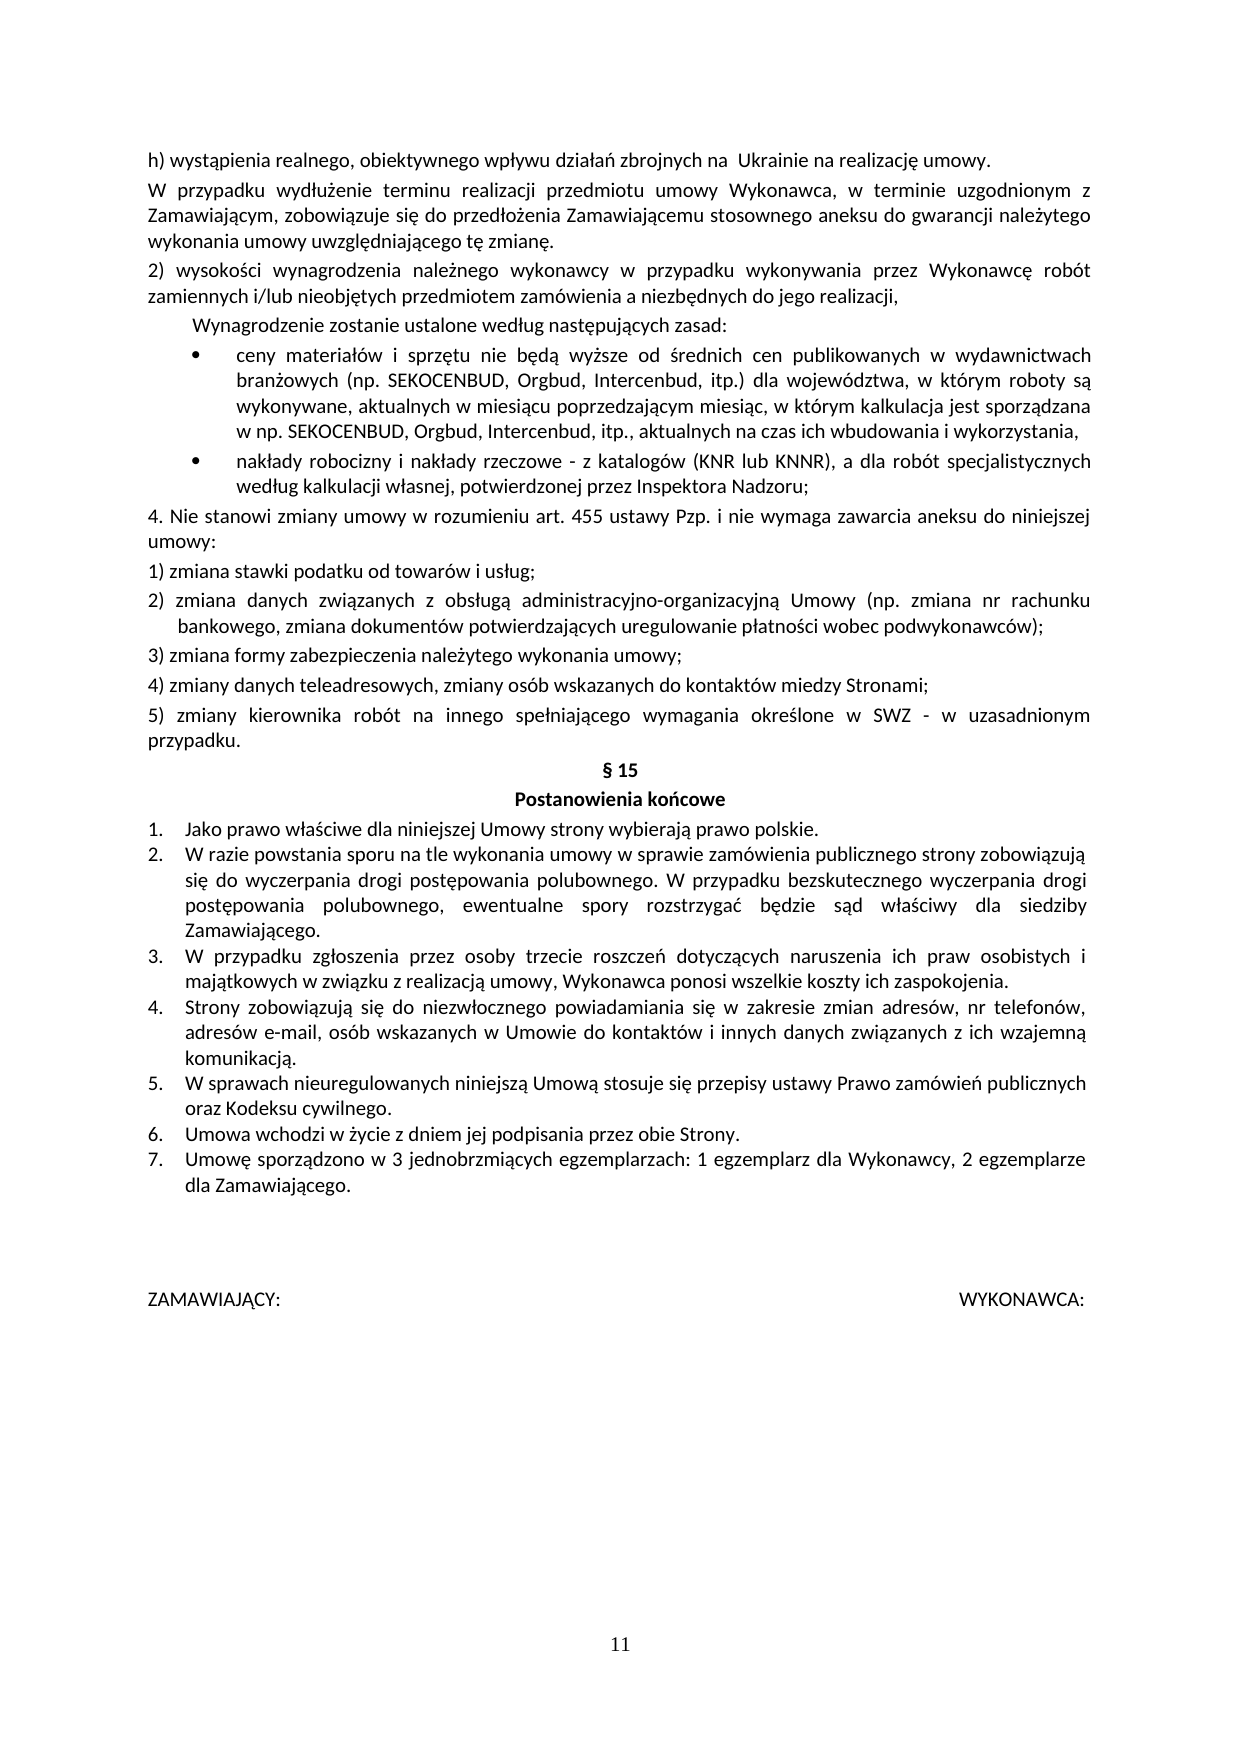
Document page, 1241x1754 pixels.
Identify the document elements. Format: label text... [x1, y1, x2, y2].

text 2) zmiana danych związanych z obsługą administracyjno-organizacyjną Umowy (np. zmiana nr rachunku bankowego, zmiana dokumentów potwierdzających uregulowanie płatności wobec podwykonawców); [148, 588, 1093, 638]
text Wynagrodzenie zostanie ustalone według następujących zasad: [148, 313, 1093, 338]
list W sprawach nieuregulowanych niniejszą Umową stosuje się przepisy ustawy Prawo zamówień publicznych oraz Kodeksu cywilnego. [148, 1070, 1088, 1121]
text 4. Nie stanowi zmiany umowy w rozumieniu art. 455 ustawy Pzp. i nie wymaga zawarcia aneksu do niniejszej umowy: [148, 503, 1093, 554]
text 1) zmiana stawki podatku od towarów i usług; [148, 558, 1093, 583]
list nakłady robocizny i nakłady rzeczowe - z katalogów (KNR lub KNNR), a dla robót specjalistycznych według kalkulacji własnej, potwierdzonej przez Inspektora Nadzoru; [192, 448, 1093, 499]
text ZAMAWIAJĄCY: WYKONAWCA: [148, 1286, 1093, 1311]
list W przypadku zgłoszenia przez osoby trzecie roszczeń dotyczących naruszenia ich praw osobistych i majątkowych w związku z realizacją umowy, Wykonawca ponosi wszelkie koszty ich zaspokojenia. [148, 943, 1088, 994]
list W razie powstania sporu na tle wykonania umowy w sprawie zamówienia publicznego strony zobowiązują się do wyczerpania drogi postępowania polubownego. W przypadku bezskutecznego wyczerpania drogi postępowania polubownego, ewentualne spory rozstrzygać będzie sąd właściwy dla siedziby Zamawiającego. [148, 841, 1088, 943]
text Postanowienia końcowe [148, 786, 1093, 812]
text 3) zmiana formy zabezpieczenia należytego wykonania umowy; [148, 643, 1093, 668]
text 4) zmiany danych teleadresowych, zmiany osób wskazanych do kontaktów miedzy Stronami; [148, 672, 1093, 698]
list Umowę sporządzono w 3 jednobrzmiących egzemplarzach: 1 egzemplarz dla Wykonawcy, 2 egzemplarze dla Zamawiającego. [148, 1146, 1088, 1197]
list Umowa wchodzi w życie z dniem jej podpisania przez obie Strony. [148, 1121, 1088, 1146]
text W przypadku wydłużenie terminu realizacji przedmiotu umowy Wykonawca, w terminie uzgodnionym z Zamawiającym, zobowiązuje się do przedłożenia Zamawiającemu stosownego aneksu do gwarancji należytego wykonania umowy uwzględniającego tę zmianę. [148, 177, 1093, 253]
text 5) zmiany kierownika robót na innego spełniającego wymagania określone w SWZ - w uzasadnionym przypadku. [148, 702, 1093, 753]
list ceny materiałów i sprzętu nie będą wyższe od średnich cen publikowanych w wydawnictwach branżowych (np. SEKOCENBUD, Orgbud, Intercenbud, itp.) dla województwa, w którym roboty są wykonywane, aktualnych w miesiącu poprzedzającym miesiąc, w którym kalkulacja jest sporządzana w np. SEKOCENBUD, Orgbud, Intercenbud, itp., aktualnych na czas ich wbudowania i wykorzystania, [192, 342, 1093, 444]
list Jako prawo właściwe dla niniejszej Umowy strony wybierają prawo polskie. [148, 816, 1088, 841]
text h) wystąpienia realnego, obiektywnego wpływu działań zbrojnych na Ukrainie na realizację umowy. [148, 148, 1093, 173]
list Strony zobowiązują się do niezwłocznego powiadamiania się w zakresie zmian adresów, nr telefonów, adresów e-mail, osób wskazanych w Umowie do kontaktów i innych danych związanych z ich wzajemną komunikacją. [148, 994, 1088, 1070]
text § 15 [148, 757, 1093, 782]
text 2) wysokości wynagrodzenia należnego wykonawcy w przypadku wykonywania przez Wykonawcę robót zamiennych i/lub nieobjętych przedmiotem zamówienia a niezbędnych do jego realizacji, [148, 258, 1093, 308]
